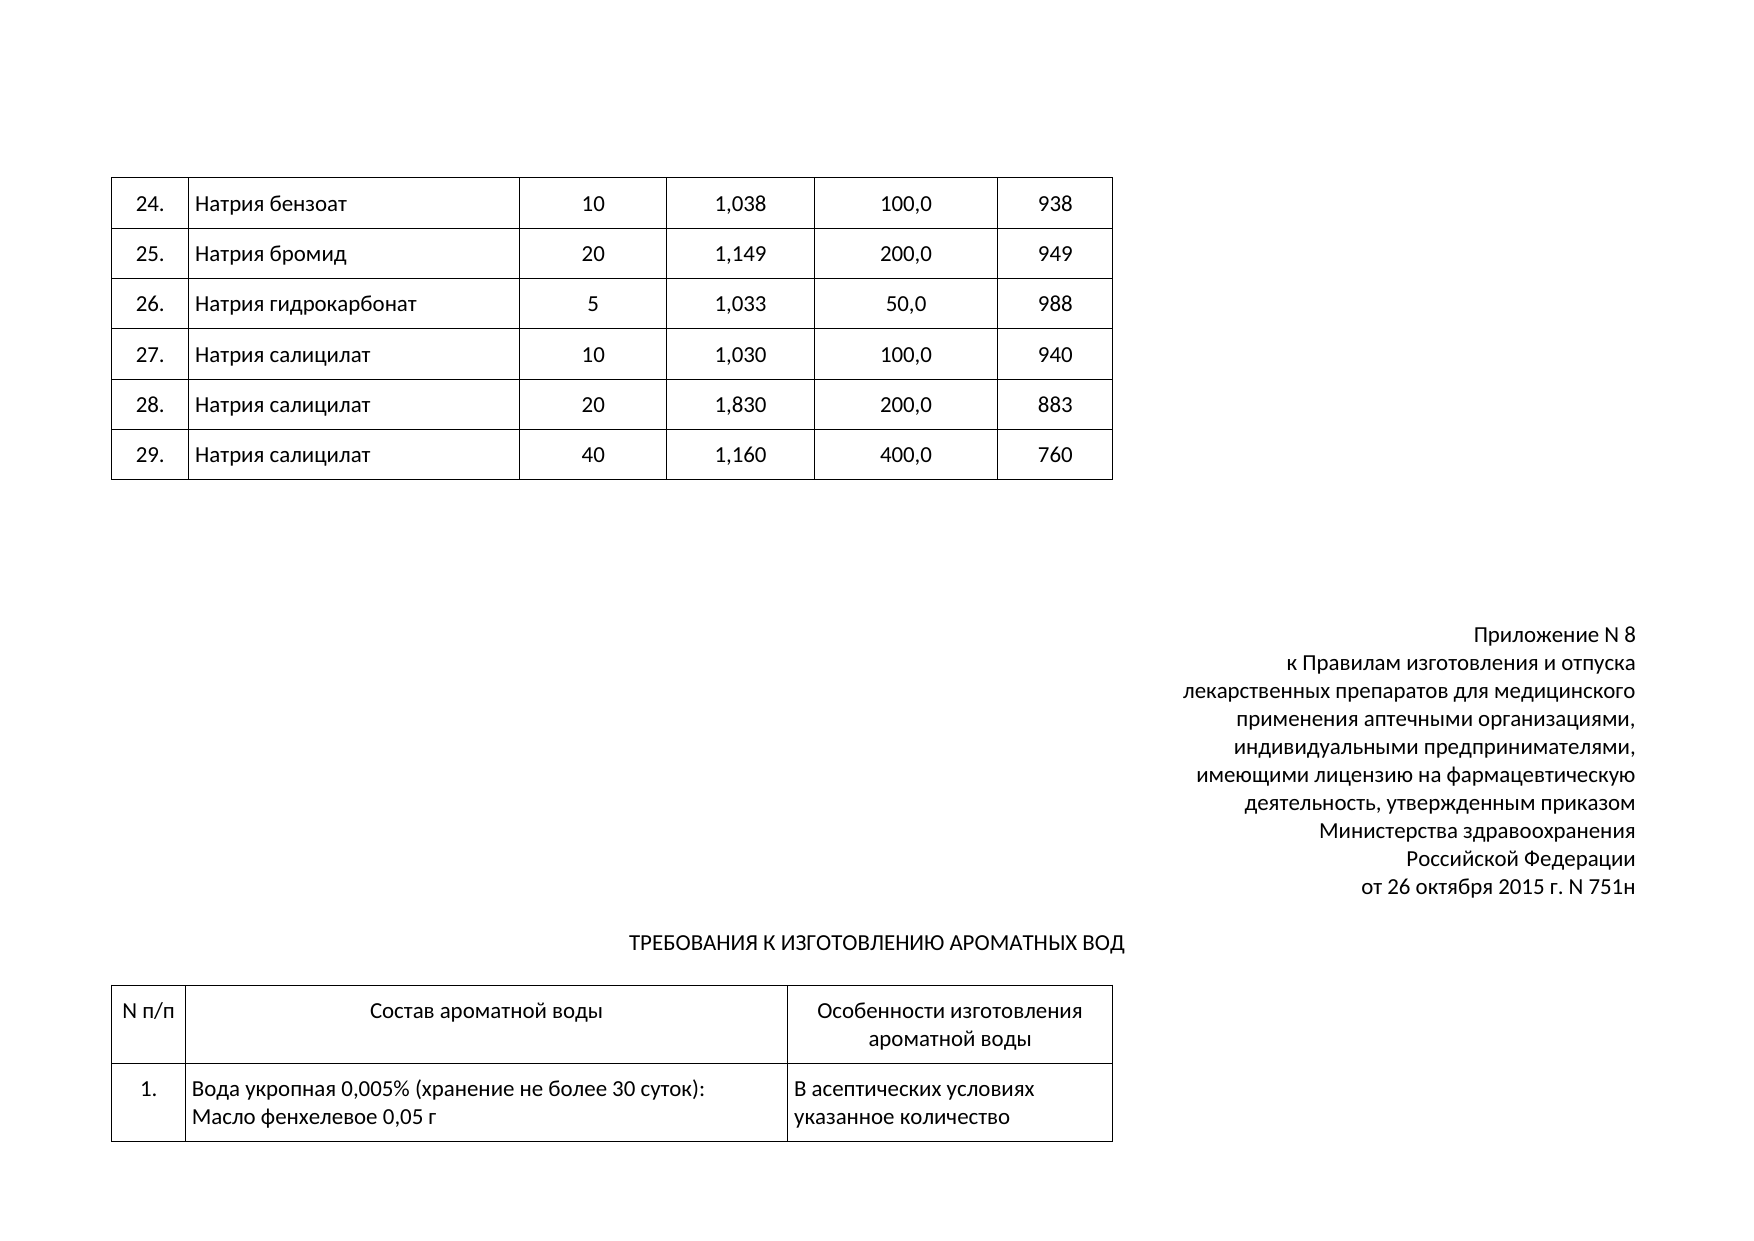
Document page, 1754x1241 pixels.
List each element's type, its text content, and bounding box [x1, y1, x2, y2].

table_header N п/п [112, 986, 185, 1063]
table_header Состав ароматной воды [186, 986, 787, 1063]
text применения аптечными организациями, [118, 704, 1636, 732]
table_cell 1,830 [667, 380, 814, 429]
table_cell 1,149 [667, 229, 814, 278]
table_cell 760 [998, 430, 1112, 479]
table_cell 27. [112, 329, 188, 378]
table_cell 26. [112, 279, 188, 328]
text Российской Федерации [118, 844, 1636, 872]
table_cell 1,160 [667, 430, 814, 479]
text индивидуальными предпринимателями, [118, 732, 1636, 760]
table_cell 5 [520, 279, 666, 328]
text Приложение N 8 [118, 620, 1636, 648]
table_cell 10 [520, 178, 666, 227]
text лекарственных препаратов для медицинского [118, 676, 1636, 704]
table_cell 883 [998, 380, 1112, 429]
table_cell 200,0 [815, 229, 997, 278]
table_cell Натрия бромид [189, 229, 519, 278]
table_cell Натрия салицилат [189, 329, 519, 378]
table_cell 1,033 [667, 279, 814, 328]
table_cell Натрия салицилат [189, 380, 519, 429]
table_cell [788, 1064, 1112, 1141]
table_cell 40 [520, 430, 666, 479]
table_cell 1,038 [667, 178, 814, 227]
table_cell 940 [998, 329, 1112, 378]
text имеющими лицензию на фармацевтическую [118, 760, 1636, 788]
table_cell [186, 1064, 787, 1141]
table_cell 100,0 [815, 178, 997, 227]
table_cell Натрия бензоат [189, 178, 519, 227]
table_cell Натрия гидрокарбонат [189, 279, 519, 328]
text деятельность, утвержденным приказом [118, 788, 1636, 816]
table_cell 10 [520, 329, 666, 378]
table_cell 25. [112, 229, 188, 278]
table_cell 400,0 [815, 430, 997, 479]
table_cell 29. [112, 430, 188, 479]
table_cell 100,0 [815, 329, 997, 378]
text от 26 октября 2015 г. N 751н [118, 872, 1636, 900]
table_cell 28. [112, 380, 188, 429]
table_cell 1,030 [667, 329, 814, 378]
text ТРЕБОВАНИЯ К ИЗГОТОВЛЕНИЮ АРОМАТНЫХ ВОД [118, 928, 1636, 956]
table_cell Натрия салицилат [189, 430, 519, 479]
table_cell 20 [520, 229, 666, 278]
text к Правилам изготовления и отпуска [118, 648, 1636, 676]
table_cell 24. [112, 178, 188, 227]
table_cell 20 [520, 380, 666, 429]
table_cell 50,0 [815, 279, 997, 328]
table_cell 949 [998, 229, 1112, 278]
table_cell 1. [112, 1064, 185, 1141]
text Министерства здравоохранения [118, 816, 1636, 844]
table_cell 988 [998, 279, 1112, 328]
table_cell 200,0 [815, 380, 997, 429]
table_cell 938 [998, 178, 1112, 227]
table_header Особенности изготовления ароматной воды [788, 986, 1112, 1063]
